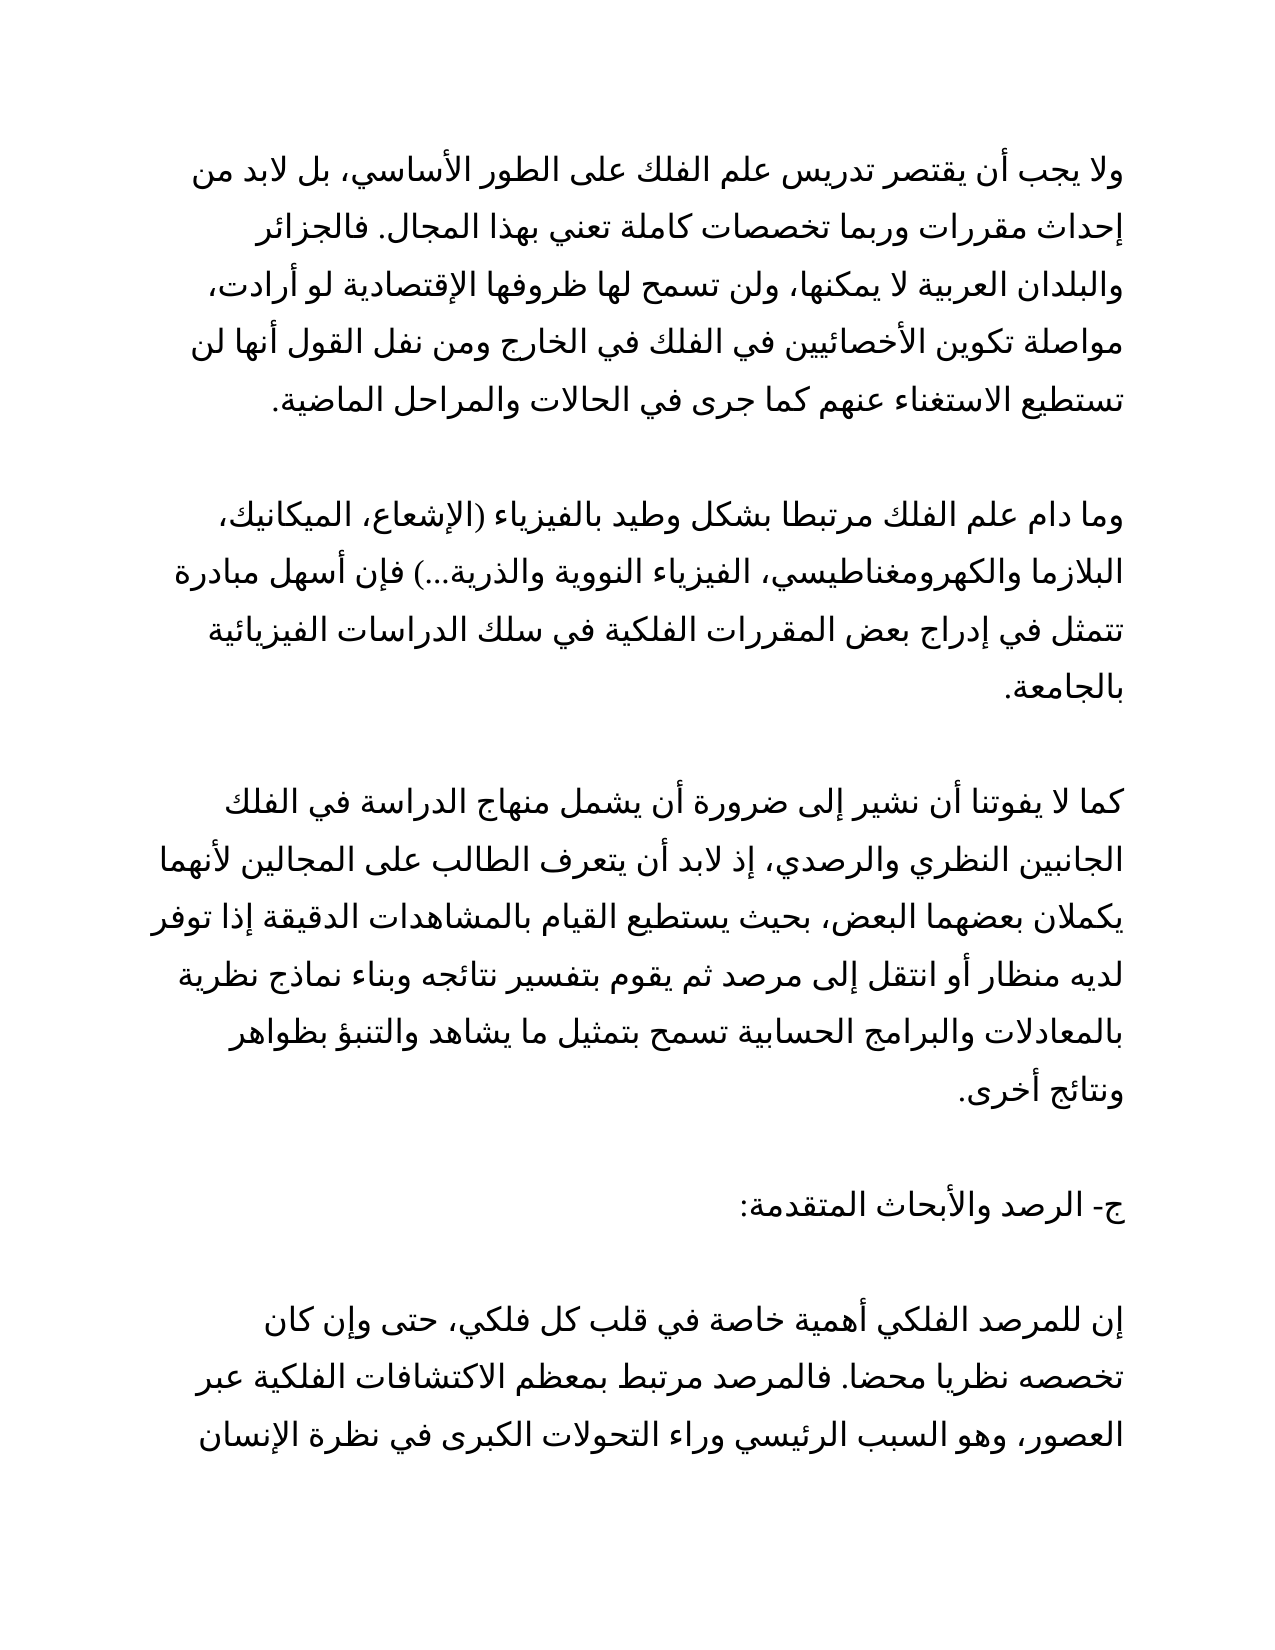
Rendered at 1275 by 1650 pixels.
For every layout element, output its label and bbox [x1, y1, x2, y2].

text [150, 150, 1125, 1453]
